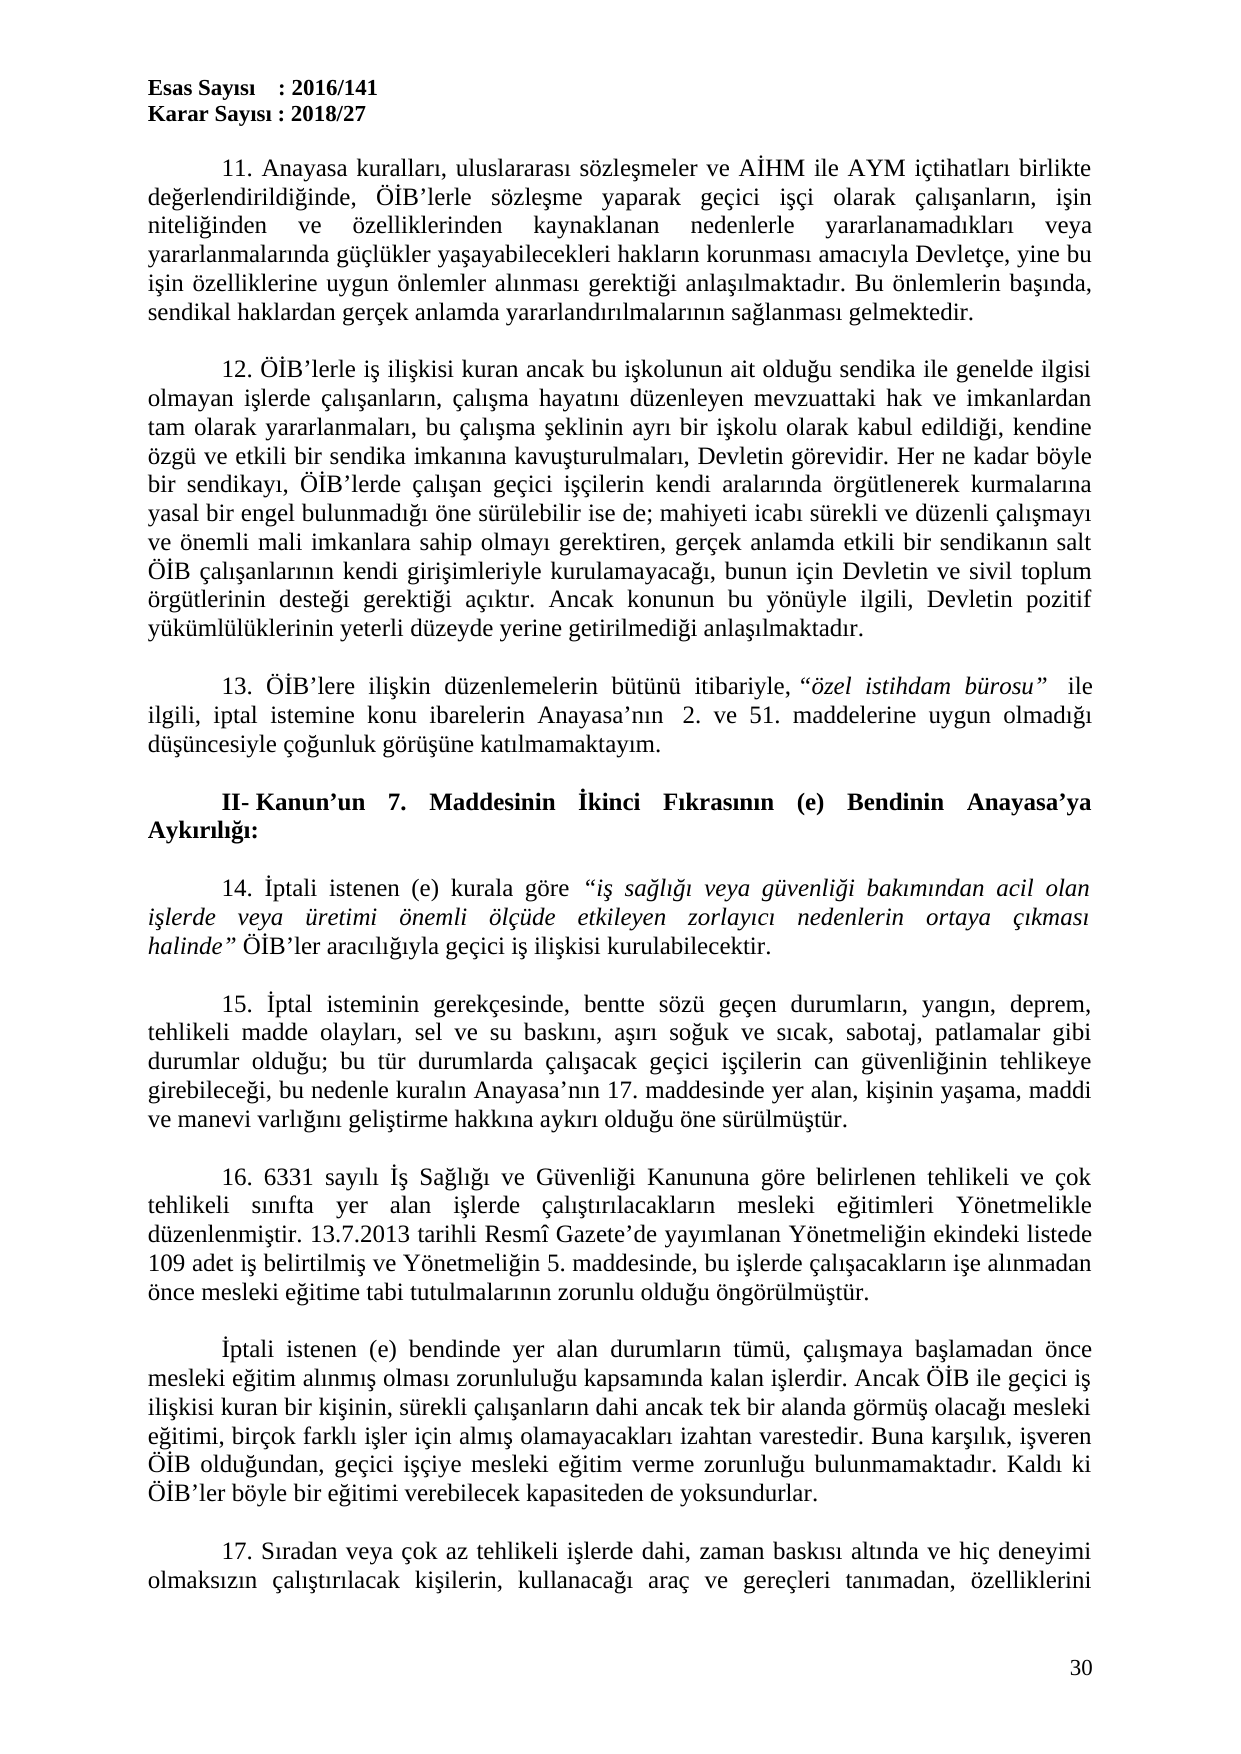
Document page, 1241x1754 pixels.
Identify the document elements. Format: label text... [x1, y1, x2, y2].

text 14. İptali istenen (e) kurala göre “iş sağlığı veya güvenliği bakımından acil olan işlerde veya üretimi önemli ölçüde etkileyen zorlayıcı nedenlerin ortaya çıkması halinde” ÖİB’ler aracılığıyla geçici iş ilişkisi kurulabilecektir. [148, 873, 1093, 959]
text 15. İptal isteminin gerekçesinde, bentte sözü geçen durumların, yangın, deprem, tehlikeli madde olayları, sel ve su baskını, aşırı soğuk ve sıcak, sabotaj, patlamalar gibi durumlar olduğu; bu tür durumlarda çalışacak geçici işçilerin can güvenliğinin tehlikeye girebileceği, bu nedenle kuralın Anayasa’nın 17. maddesinde yer alan, kişinin yaşama, maddi ve manevi varlığını geliştirme hakkına aykırı olduğu öne sürülmüştür. [148, 989, 1093, 1132]
text İptali istenen (e) bendinde yer alan durumların tümü, çalışmaya başlamadan önce mesleki eğitim alınmış olması zorunluluğu kapsamında kalan işlerdir. Ancak ÖİB ile geçici iş ilişkisi kuran bir kişinin, sürekli çalışanların dahi ancak tek bir alanda görmüş olacağı mesleki eğitimi, birçok farklı işler için almış olamayacakları izahtan varestedir. Buna karşılık, işveren ÖİB olduğundan, geçici işçiye mesleki eğitim verme zorunluğu bulunmamaktadır. Kaldı ki ÖİB’ler böyle bir eğitimi verebilecek kapasiteden de yoksundurlar. [148, 1334, 1093, 1507]
text 16. 6331 sayılı İş Sağlığı ve Güvenliği Kanununa göre belirlenen tehlikeli ve çok tehlikeli sınıfta yer alan işlerde çalıştırılacakların mesleki eğitimleri Yönetmelikle düzenlenmiştir. 13.7.2013 tarihli Resmî Gazete’de yayımlanan Yönetmeliğin ekindeki listede 109 adet iş belirtilmiş ve Yönetmeliğin 5. maddesinde, bu işlerde çalışacakların işe alınmadan önce mesleki eğitime tabi tutulmalarının zorunlu olduğu öngörülmüştür. [148, 1162, 1093, 1305]
text II- Kanun’un 7. Maddesinin İkinci Fıkrasının (e) Bendinin Anayasa’ya Aykırılığı: [148, 787, 1093, 844]
text 11. Anayasa kuralları, uluslararası sözleşmeler ve AİHM ile AYM içtihatları birlikte değerlendirildiğinde, ÖİB’lerle sözleşme yaparak geçici işçi olarak çalışanların, işin niteliğinden ve özelliklerinden kaynaklanan nedenlerle yararlanamadıkları veya yararlanmalarında güçlükler yaşayabilecekleri hakların korunması amacıyla Devletçe, yine bu işin özelliklerine uygun önlemler alınması gerektiği anlaşılmaktadır. Bu önlemlerin başında, sendikal haklardan gerçek anlamda yararlandırılmalarının sağlanması gelmektedir. [148, 153, 1093, 325]
text 13. ÖİB’lere ilişkin düzenlemelerin bütünü itibariyle, “özel istihdam bürosu” ile ilgili, iptal istemine konu ibarelerin Anayasa’nın 2. ve 51. maddelerine uygun olmadığı düşüncesiyle çoğunluk görüşüne katılmamaktayım. [148, 671, 1093, 757]
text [148, 1536, 1093, 1594]
text 12. ÖİB’lerle iş ilişkisi kuran ancak bu işkolunun ait olduğu sendika ile genelde ilgisi olmayan işlerde çalışanların, çalışma hayatını düzenleyen mevzuattaki hak ve imkanlardan tam olarak yararlanmaları, bu çalışma şeklinin ayrı bir işkolu olarak kabul edildiği, kendine özgü ve etkili bir sendika imkanına kavuşturulmaları, Devletin görevidir. Her ne kadar böyle bir sendikayı, ÖİB’lerde çalışan geçici işçilerin kendi aralarında örgütlenerek kurmalarına yasal bir engel bulunmadığı öne sürülebilir ise de; mahiyeti icabı sürekli ve düzenli çalışmayı ve önemli mali imkanlara sahip olmayı gerektiren, gerçek anlamda etkili bir sendikanın salt ÖİB çalışanlarının kendi girişimleriyle kurulamayacağı, bunun için Devletin ve sivil toplum örgütlerinin desteği gerektiği açıktır. Ancak konunun bu yönüyle ilgili, Devletin pozitif yükümlülüklerinin yeterli düzeyde yerine getirilmediği anlaşılmaktadır. [148, 354, 1093, 642]
